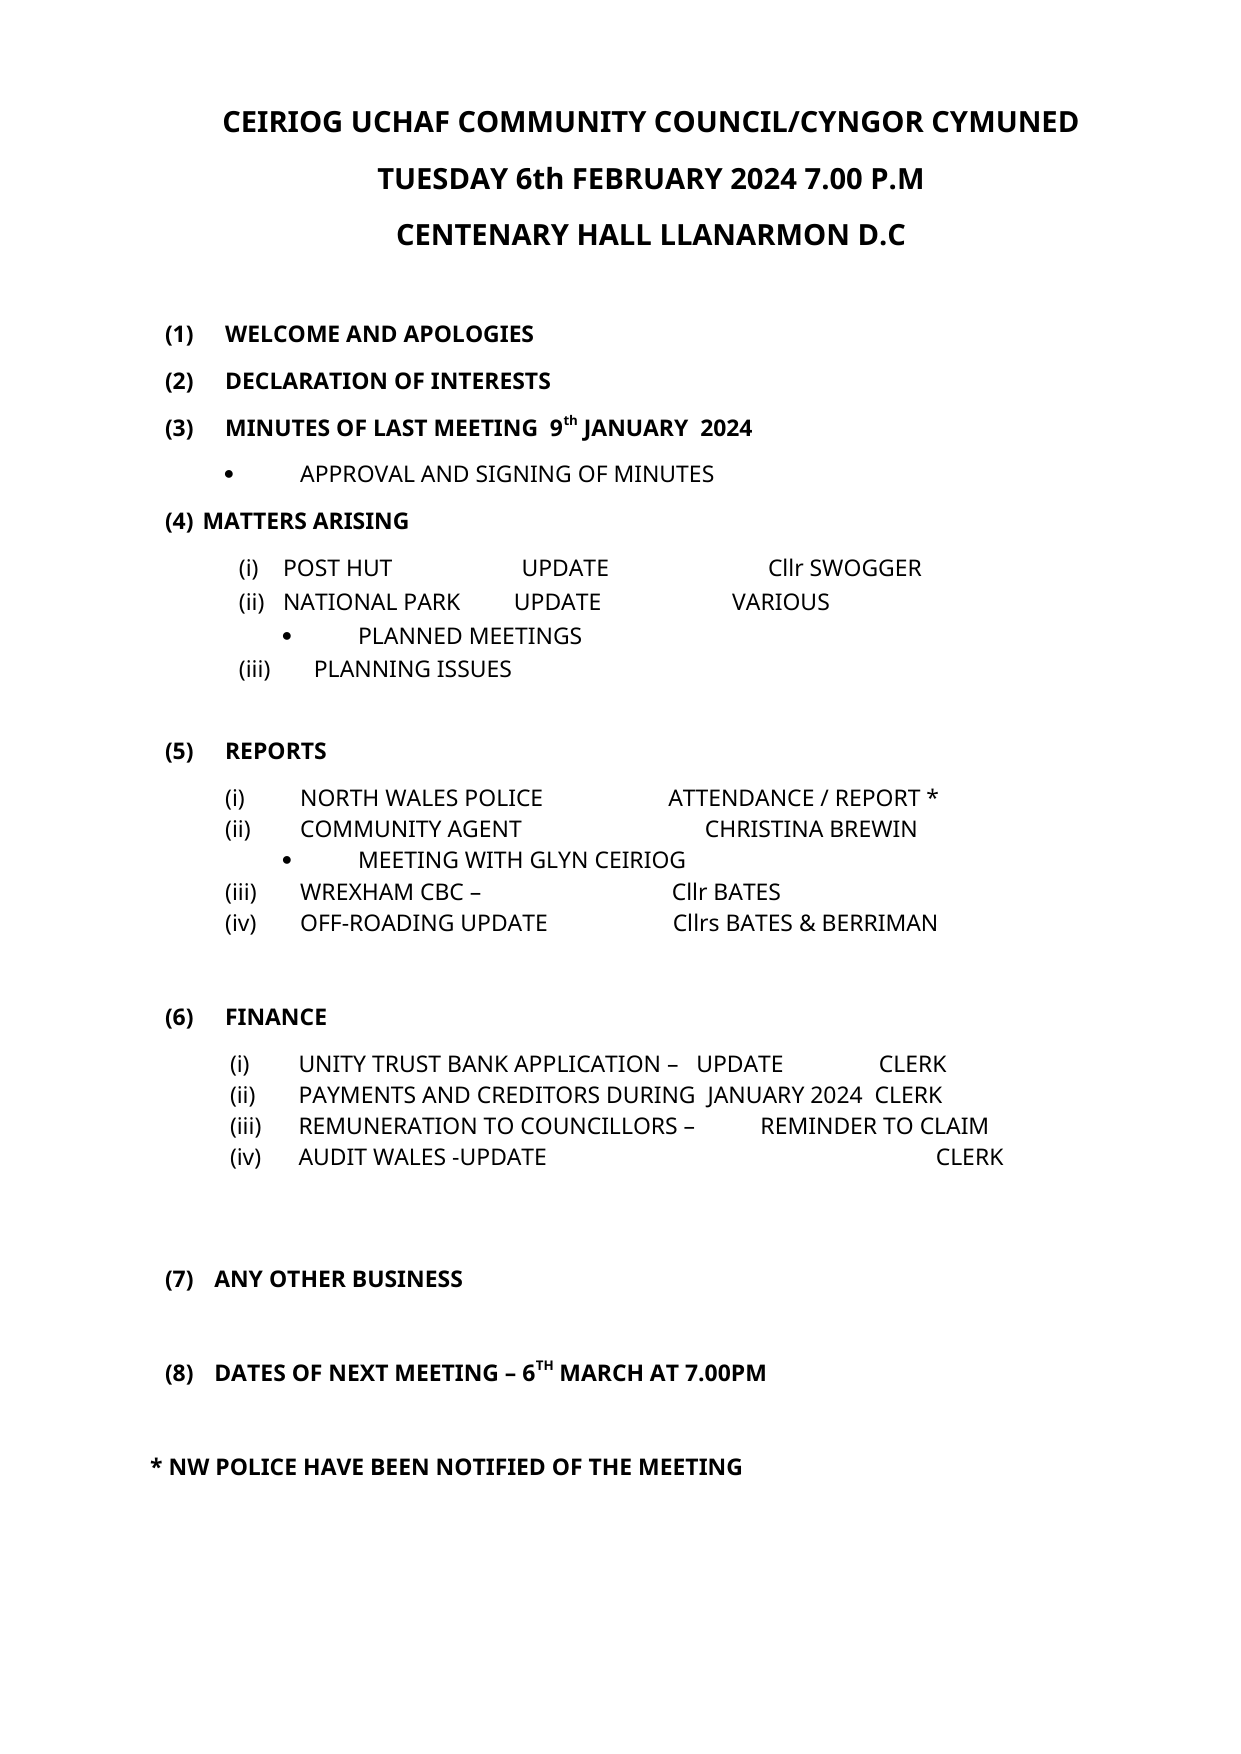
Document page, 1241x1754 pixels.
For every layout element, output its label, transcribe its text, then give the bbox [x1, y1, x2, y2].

text TUESDAY 6th FEBRUARY 2024 7.00 P.M [150, 158, 1152, 198]
list NATIONAL PARK UPDATE VARIOUS [239, 586, 1230, 617]
list MATTERS ARISING [165, 505, 1152, 536]
list APPROVAL AND SIGNING OF MINUTES [225, 458, 1152, 489]
list PLANNING ISSUES [239, 653, 1230, 684]
list PLANNED MEETINGS [283, 619, 1230, 651]
list WELCOME AND APOLOGIES [165, 318, 1152, 349]
list POST HUT UPDATE Cllr SWOGGER [239, 552, 1230, 583]
list MEETING WITH GLYN CEIRIOG [283, 844, 1152, 876]
list COMMUNITY AGENT CHRISTINA BREWIN [225, 813, 1152, 844]
list FINANCE [165, 1001, 1152, 1032]
list WREXHAM CBC – Cllr BATES [225, 876, 1152, 907]
list AUDIT WALES -UPDATE CLERK [230, 1141, 1152, 1172]
list NORTH WALES POLICE ATTENDANCE / REPORT * [225, 782, 1152, 813]
list REMUNERATION TO COUNCILLORS – REMINDER TO CLAIM [230, 1110, 1152, 1141]
list UNITY TRUST BANK APPLICATION – UPDATE CLERK [230, 1047, 1152, 1079]
list DECLARATION OF INTERESTS [165, 364, 1152, 396]
text CENTENARY HALL LLANARMON D.C [150, 214, 1152, 254]
list OFF-ROADING UPDATE Cllrs BATES & BERRIMAN [225, 907, 1152, 938]
list ANY OTHER BUSINESS [165, 1263, 1152, 1294]
list MINUTES OF LAST MEETING 9th JANUARY 2024 [165, 411, 1152, 443]
list PAYMENTS AND CREDITORS DURING JANUARY 2024 CLERK [230, 1079, 1152, 1110]
list DATES OF NEXT MEETING – 6TH MARCH AT 7.00PM [165, 1357, 1152, 1388]
text * NW POLICE HAVE BEEN NOTIFIED OF THE MEETING [150, 1451, 1152, 1482]
list REPORTS [165, 735, 1152, 766]
text CEIRIOG UCHAF COMMUNITY COUNCIL/CYNGOR CYMUNED [150, 102, 1152, 141]
